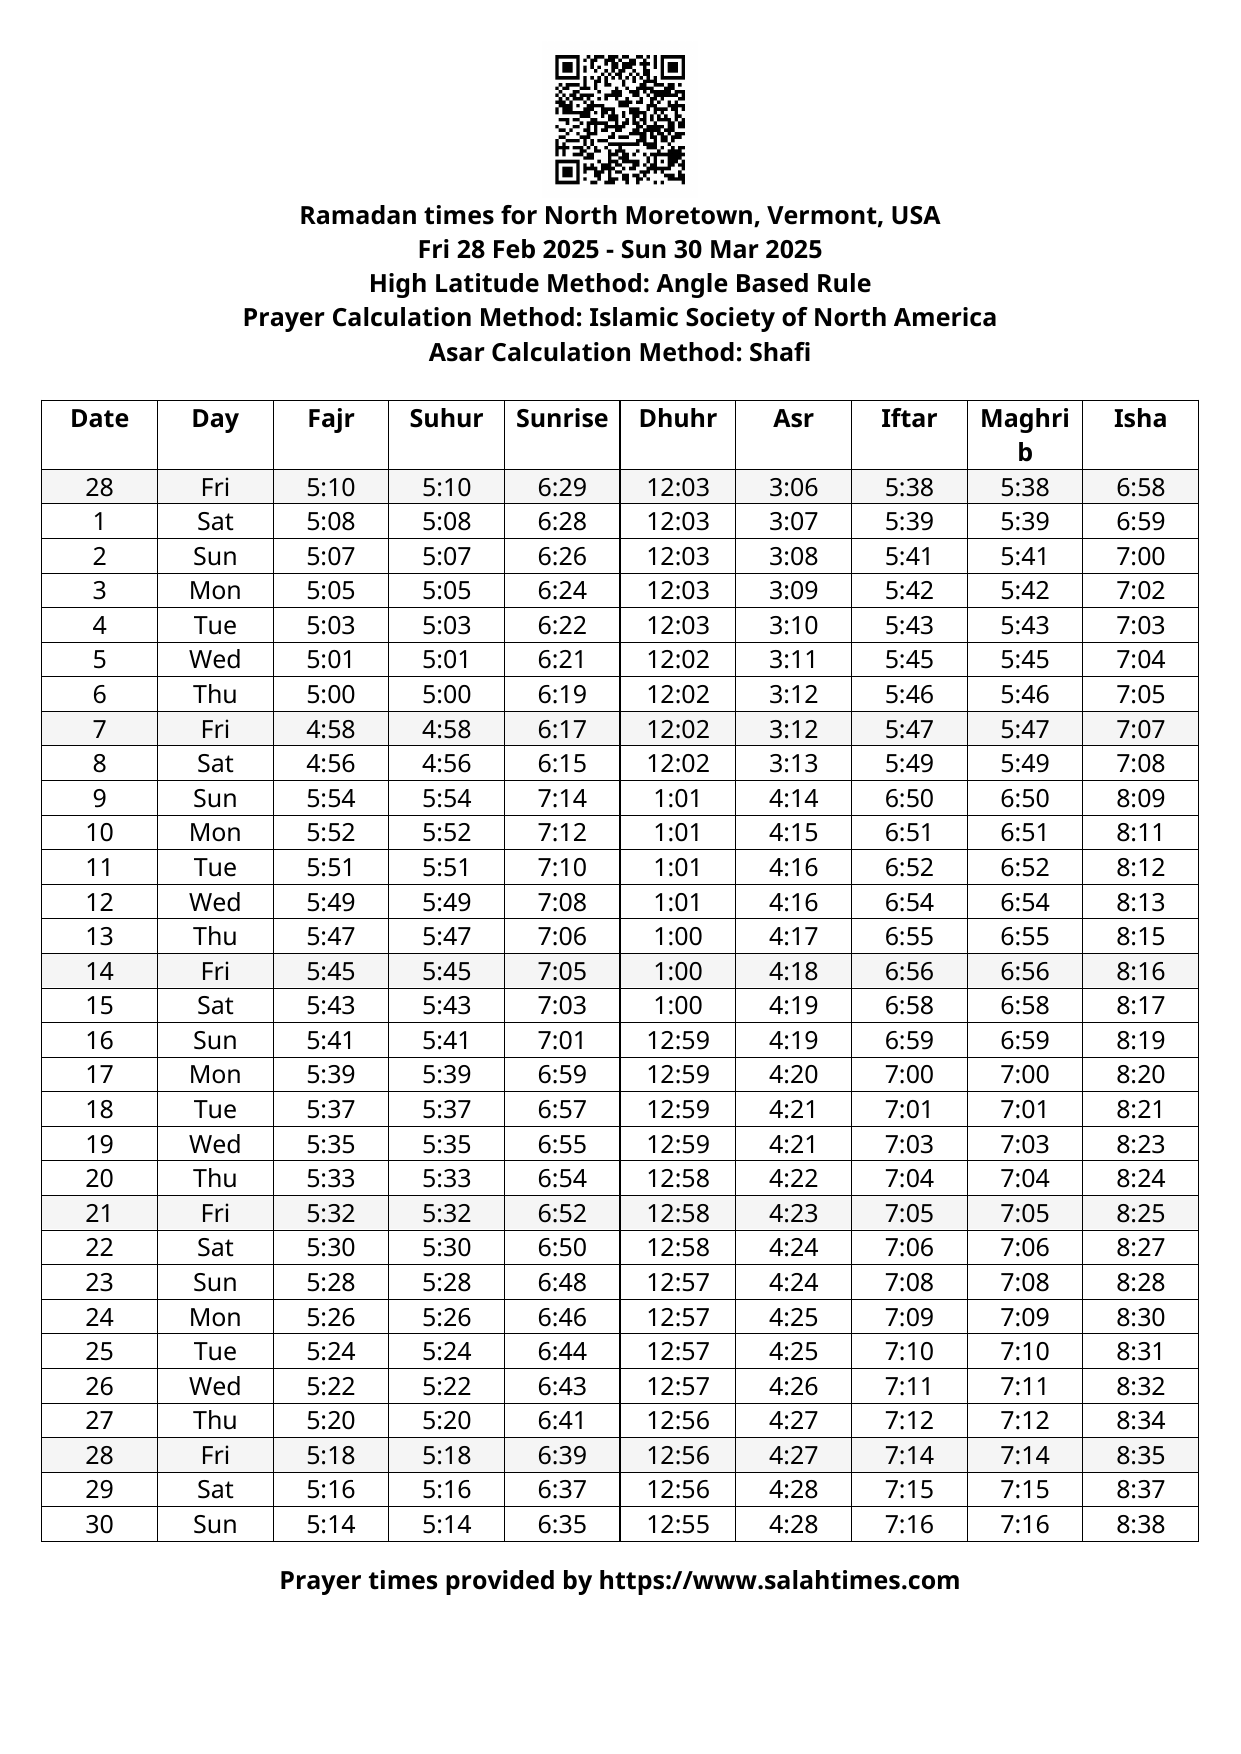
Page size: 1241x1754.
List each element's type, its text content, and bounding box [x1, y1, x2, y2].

picture [542, 41, 699, 198]
text Fri 28 Feb 2025 - Sun 30 Mar 2025 [42, 232, 1198, 266]
table_cell Sun [158, 781, 273, 814]
table_cell 12 [42, 885, 157, 918]
table_header Isha [1083, 401, 1198, 469]
table_cell 7:08 [968, 1265, 1082, 1299]
table_cell 5:05 [389, 574, 504, 607]
table_cell 4:28 [736, 1473, 851, 1506]
table_cell 7:10 [968, 1334, 1082, 1368]
table_cell 7:03 [852, 1127, 967, 1160]
table_cell 5:39 [389, 1058, 504, 1091]
table_cell 6:29 [505, 470, 619, 503]
table_cell 12:02 [621, 746, 735, 780]
table_cell Sat [158, 504, 273, 538]
table_cell 5:43 [389, 989, 504, 1022]
table_cell 5:45 [852, 643, 967, 676]
table_cell 5:49 [852, 746, 967, 780]
table_cell 12:59 [621, 1127, 735, 1160]
table_cell 3:10 [736, 608, 851, 642]
table_cell 5:14 [274, 1507, 388, 1541]
table_cell 7:11 [852, 1369, 967, 1402]
table_cell 5:22 [274, 1369, 388, 1402]
table_cell 4:25 [736, 1300, 851, 1333]
table_cell 8:38 [1083, 1507, 1198, 1541]
table_cell 6:43 [505, 1369, 619, 1402]
table_cell 3:07 [736, 504, 851, 538]
table_cell 5:07 [389, 539, 504, 572]
table_cell Mon [158, 816, 273, 849]
table_cell 6:44 [505, 1334, 619, 1368]
table_cell 5:51 [389, 850, 504, 884]
table_cell 12:58 [621, 1196, 735, 1229]
table_cell 12:03 [621, 574, 735, 607]
table_cell 12:59 [621, 1058, 735, 1091]
table_cell 8:34 [1083, 1404, 1198, 1437]
table_cell Sat [158, 746, 273, 780]
table_cell 5:37 [274, 1092, 388, 1126]
table_cell 8:16 [1083, 954, 1198, 987]
table_cell 5:43 [852, 608, 967, 642]
table_cell 5:43 [274, 989, 388, 1022]
table_cell 5:41 [274, 1023, 388, 1057]
table_cell 5:16 [389, 1473, 504, 1506]
table_cell 6:54 [505, 1161, 619, 1195]
table_cell 8:23 [1083, 1127, 1198, 1160]
table_header Maghrib [968, 401, 1082, 469]
table_cell 1:00 [621, 989, 735, 1022]
table_cell 4:23 [736, 1196, 851, 1229]
table_cell 5:37 [389, 1092, 504, 1126]
table_cell Fri [158, 1196, 273, 1229]
table_cell 7:08 [505, 885, 619, 918]
table_cell 12:55 [621, 1507, 735, 1541]
table_cell 30 [42, 1507, 157, 1541]
table_cell Sun [158, 1023, 273, 1057]
table_cell Thu [158, 1404, 273, 1437]
table_cell 5:51 [274, 850, 388, 884]
table_cell Fri [158, 470, 273, 503]
table_cell 5:47 [389, 919, 504, 953]
table_cell 5:05 [274, 574, 388, 607]
table_cell Thu [158, 919, 273, 953]
table_cell 7:12 [852, 1404, 967, 1437]
table_cell 4:56 [389, 746, 504, 780]
table_cell 8:12 [1083, 850, 1198, 884]
table_cell 17 [42, 1058, 157, 1091]
table_cell 6:58 [1083, 470, 1198, 503]
table_cell 8:24 [1083, 1161, 1198, 1195]
table_cell 8:27 [1083, 1231, 1198, 1264]
text High Latitude Method: Angle Based Rule [42, 266, 1198, 300]
table_cell Sat [158, 1473, 273, 1506]
table_cell 12:03 [621, 539, 735, 572]
table_cell 6:50 [852, 781, 967, 814]
table_cell Sat [158, 1231, 273, 1264]
table_cell 7:15 [852, 1473, 967, 1506]
table_cell 4:16 [736, 850, 851, 884]
table_cell 6:56 [852, 954, 967, 987]
table_cell 4:21 [736, 1092, 851, 1126]
table_cell Fri [158, 954, 273, 987]
table_cell 5:39 [274, 1058, 388, 1091]
table_cell 4 [42, 608, 157, 642]
table_cell 6:22 [505, 608, 619, 642]
table_cell 4:27 [736, 1438, 851, 1472]
table_cell 6:55 [505, 1127, 619, 1160]
table_cell 4:16 [736, 885, 851, 918]
table_cell 6:21 [505, 643, 619, 676]
table_cell 6 [42, 677, 157, 711]
table_cell 5:39 [968, 504, 1082, 538]
table_cell 5:54 [274, 781, 388, 814]
table_cell 5:32 [274, 1196, 388, 1229]
table_cell 5:41 [389, 1023, 504, 1057]
table_cell 8:11 [1083, 816, 1198, 849]
table_cell 12:57 [621, 1369, 735, 1402]
table_cell 5:46 [852, 677, 967, 711]
table_cell 8:28 [1083, 1265, 1198, 1299]
table_cell Tue [158, 608, 273, 642]
table_cell 6:46 [505, 1300, 619, 1333]
table_cell 7:12 [968, 1404, 1082, 1437]
table_header Day [158, 401, 273, 469]
table_cell 7:01 [852, 1092, 967, 1126]
table_cell 7:14 [852, 1438, 967, 1472]
table_cell 19 [42, 1127, 157, 1160]
table_cell 7:00 [1083, 539, 1198, 572]
table_cell 1:00 [621, 919, 735, 953]
table_cell Sun [158, 539, 273, 572]
table_cell 4:22 [736, 1161, 851, 1195]
table_cell 5:32 [389, 1196, 504, 1229]
table_cell 7:04 [852, 1161, 967, 1195]
table_cell 5:45 [968, 643, 1082, 676]
table_cell 4:56 [274, 746, 388, 780]
table_cell 8:20 [1083, 1058, 1198, 1091]
table_cell 5 [42, 643, 157, 676]
table_cell 8:31 [1083, 1334, 1198, 1368]
table_cell 12:57 [621, 1334, 735, 1368]
table_cell 7:06 [505, 919, 619, 953]
table_cell Mon [158, 574, 273, 607]
table_cell 7:03 [505, 989, 619, 1022]
table_cell 5:49 [968, 746, 1082, 780]
table_cell 4:17 [736, 919, 851, 953]
table_cell 7:12 [505, 816, 619, 849]
table_cell 5:49 [274, 885, 388, 918]
table_cell 6:54 [968, 885, 1082, 918]
table_cell 6:19 [505, 677, 619, 711]
table_cell 6:52 [505, 1196, 619, 1229]
table_cell 5:52 [274, 816, 388, 849]
table_cell Wed [158, 1127, 273, 1160]
table_cell 7:01 [968, 1092, 1082, 1126]
table_cell 6:39 [505, 1438, 619, 1472]
table_cell 5:28 [274, 1265, 388, 1299]
table_cell 6:50 [505, 1231, 619, 1264]
table_cell Mon [158, 1300, 273, 1333]
table_cell 7:05 [852, 1196, 967, 1229]
table_cell 4:24 [736, 1231, 851, 1264]
table_cell 5:00 [274, 677, 388, 711]
table_cell 6:51 [968, 816, 1082, 849]
table_cell 7 [42, 712, 157, 745]
table_cell 8:35 [1083, 1438, 1198, 1472]
table_cell Sun [158, 1507, 273, 1541]
table_cell 7:05 [968, 1196, 1082, 1229]
table_cell 4:27 [736, 1404, 851, 1437]
table_cell 4:26 [736, 1369, 851, 1402]
table_cell 28 [42, 470, 157, 503]
table_cell 5:24 [274, 1334, 388, 1368]
table_cell 3 [42, 574, 157, 607]
table_cell 5:20 [274, 1404, 388, 1437]
table_cell 5:46 [968, 677, 1082, 711]
table_cell 4:14 [736, 781, 851, 814]
table_cell 5:47 [852, 712, 967, 745]
table_cell 26 [42, 1369, 157, 1402]
table_cell 8:09 [1083, 781, 1198, 814]
table_cell 3:09 [736, 574, 851, 607]
table_cell 4:20 [736, 1058, 851, 1091]
table_cell 4:21 [736, 1127, 851, 1160]
table_cell 8:15 [1083, 919, 1198, 953]
table_cell 5:52 [389, 816, 504, 849]
table_cell 6:17 [505, 712, 619, 745]
table_cell 12:59 [621, 1023, 735, 1057]
table_cell 6:35 [505, 1507, 619, 1541]
table_cell 12:57 [621, 1265, 735, 1299]
table_cell 7:00 [852, 1058, 967, 1091]
text Prayer times provided by https://www.salahtimes.com [42, 1563, 1198, 1597]
table_cell 5:45 [274, 954, 388, 987]
table_cell Fri [158, 712, 273, 745]
table_cell 3:11 [736, 643, 851, 676]
table_cell Wed [158, 643, 273, 676]
table_cell Wed [158, 1369, 273, 1402]
table_cell 6:54 [852, 885, 967, 918]
table_cell 5:30 [389, 1231, 504, 1264]
table_cell 5:10 [389, 470, 504, 503]
table_cell 13 [42, 919, 157, 953]
table_cell 7:15 [968, 1473, 1082, 1506]
table_cell 12:03 [621, 504, 735, 538]
table_cell 4:28 [736, 1507, 851, 1541]
table_cell 7:08 [1083, 746, 1198, 780]
table_cell 6:28 [505, 504, 619, 538]
table_cell 7:06 [852, 1231, 967, 1264]
table_cell 5:42 [852, 574, 967, 607]
table_cell 12:03 [621, 608, 735, 642]
table_cell 5:22 [389, 1369, 504, 1402]
table_cell 29 [42, 1473, 157, 1506]
table_cell 7:08 [852, 1265, 967, 1299]
table_cell 8:30 [1083, 1300, 1198, 1333]
table_cell 12:58 [621, 1231, 735, 1264]
table_cell 28 [42, 1438, 157, 1472]
table_cell 8:25 [1083, 1196, 1198, 1229]
table_cell 12:59 [621, 1092, 735, 1126]
table_cell 8:21 [1083, 1092, 1198, 1126]
table_cell 7:05 [1083, 677, 1198, 711]
table_cell 7:02 [1083, 574, 1198, 607]
table_cell 5:39 [852, 504, 967, 538]
table_cell Wed [158, 885, 273, 918]
table_cell 6:57 [505, 1092, 619, 1126]
table_cell 23 [42, 1265, 157, 1299]
text Ramadan times for North Moretown, Vermont, USA [42, 198, 1198, 232]
table_cell 7:11 [968, 1369, 1082, 1402]
table_cell 5:33 [389, 1161, 504, 1195]
table_cell 5:08 [274, 504, 388, 538]
table_cell 14 [42, 954, 157, 987]
table_cell 5:47 [274, 919, 388, 953]
table_header Date [42, 401, 157, 469]
table_cell Tue [158, 1092, 273, 1126]
table_cell 3:06 [736, 470, 851, 503]
table_cell 5:00 [389, 677, 504, 711]
table_cell 4:19 [736, 989, 851, 1022]
table_cell 12:02 [621, 643, 735, 676]
table_cell 4:19 [736, 1023, 851, 1057]
table_cell 7:09 [852, 1300, 967, 1333]
table_cell 5:28 [389, 1265, 504, 1299]
table_cell 2 [42, 539, 157, 572]
table_cell 6:58 [968, 989, 1082, 1022]
table_cell 6:41 [505, 1404, 619, 1437]
table_cell 6:48 [505, 1265, 619, 1299]
table_cell 1:01 [621, 816, 735, 849]
table_cell 1:00 [621, 954, 735, 987]
table_cell 5:18 [274, 1438, 388, 1472]
table_cell 5:10 [274, 470, 388, 503]
table_cell Sat [158, 989, 273, 1022]
table_cell 7:14 [968, 1438, 1082, 1472]
table_cell 5:03 [274, 608, 388, 642]
table_cell 6:59 [852, 1023, 967, 1057]
table_cell 6:55 [852, 919, 967, 953]
table_cell 6:15 [505, 746, 619, 780]
table_cell Thu [158, 677, 273, 711]
table_cell 22 [42, 1231, 157, 1264]
table_cell 4:24 [736, 1265, 851, 1299]
table_cell 12:02 [621, 712, 735, 745]
table_header Suhur [389, 401, 504, 469]
table_cell 8:17 [1083, 989, 1198, 1022]
table_cell 7:04 [1083, 643, 1198, 676]
table_cell Thu [158, 1161, 273, 1195]
table_cell 5:38 [968, 470, 1082, 503]
table_header Fajr [274, 401, 388, 469]
table_cell 5:33 [274, 1161, 388, 1195]
table_cell 4:58 [274, 712, 388, 745]
table_cell 1:01 [621, 781, 735, 814]
table_cell Tue [158, 850, 273, 884]
table_cell 7:14 [505, 781, 619, 814]
table_cell 7:16 [968, 1507, 1082, 1541]
table_cell 8 [42, 746, 157, 780]
table_cell 8:32 [1083, 1369, 1198, 1402]
table_cell 7:00 [968, 1058, 1082, 1091]
table_cell 12:58 [621, 1161, 735, 1195]
table_cell 15 [42, 989, 157, 1022]
table_cell 7:03 [968, 1127, 1082, 1160]
table_cell 11 [42, 850, 157, 884]
table_cell 5:38 [852, 470, 967, 503]
table_header Sunrise [505, 401, 619, 469]
table_cell 6:56 [968, 954, 1082, 987]
table_cell 5:45 [389, 954, 504, 987]
table_cell 1:01 [621, 850, 735, 884]
table_cell 4:58 [389, 712, 504, 745]
table_cell 5:01 [274, 643, 388, 676]
table_cell Mon [158, 1058, 273, 1091]
table_cell 5:35 [274, 1127, 388, 1160]
table_cell Tue [158, 1334, 273, 1368]
table_cell 4:18 [736, 954, 851, 987]
table_cell 6:58 [852, 989, 967, 1022]
table_cell 10 [42, 816, 157, 849]
table_cell 27 [42, 1404, 157, 1437]
table_cell 6:59 [505, 1058, 619, 1091]
table_cell 8:13 [1083, 885, 1198, 918]
table_cell 12:02 [621, 677, 735, 711]
table_cell 9 [42, 781, 157, 814]
table_cell 7:10 [852, 1334, 967, 1368]
table_cell 24 [42, 1300, 157, 1333]
table_cell 20 [42, 1161, 157, 1195]
table_cell 12:56 [621, 1404, 735, 1437]
table_cell 5:42 [968, 574, 1082, 607]
table_cell 7:07 [1083, 712, 1198, 745]
table_cell Sun [158, 1265, 273, 1299]
table_cell 6:52 [968, 850, 1082, 884]
table_cell 21 [42, 1196, 157, 1229]
table_cell 5:20 [389, 1404, 504, 1437]
table_cell 7:16 [852, 1507, 967, 1541]
table_cell 3:12 [736, 712, 851, 745]
table_cell 4:15 [736, 816, 851, 849]
table_cell 6:50 [968, 781, 1082, 814]
table_cell 5:35 [389, 1127, 504, 1160]
table_cell 12:57 [621, 1300, 735, 1333]
table_cell 1 [42, 504, 157, 538]
table_cell 6:55 [968, 919, 1082, 953]
table_cell 5:49 [389, 885, 504, 918]
table_cell 7:10 [505, 850, 619, 884]
table_cell 3:12 [736, 677, 851, 711]
table_cell 18 [42, 1092, 157, 1126]
table_header Dhuhr [621, 401, 735, 469]
table_cell 5:26 [389, 1300, 504, 1333]
table_cell 16 [42, 1023, 157, 1057]
table_cell 5:47 [968, 712, 1082, 745]
table_cell 12:56 [621, 1473, 735, 1506]
table_cell 12:56 [621, 1438, 735, 1472]
table_cell 6:59 [968, 1023, 1082, 1057]
text Asar Calculation Method: Shafi [42, 334, 1198, 368]
table_cell 8:37 [1083, 1473, 1198, 1506]
table_cell 5:24 [389, 1334, 504, 1368]
table_cell Fri [158, 1438, 273, 1472]
table_cell 5:30 [274, 1231, 388, 1264]
table_cell 5:16 [274, 1473, 388, 1506]
table_cell 7:05 [505, 954, 619, 987]
table_cell 7:04 [968, 1161, 1082, 1195]
table_cell 3:08 [736, 539, 851, 572]
table_cell 6:24 [505, 574, 619, 607]
table_cell 5:07 [274, 539, 388, 572]
table_cell 1:01 [621, 885, 735, 918]
table_cell 5:54 [389, 781, 504, 814]
table_cell 3:13 [736, 746, 851, 780]
table_cell 12:03 [621, 470, 735, 503]
table_cell 7:01 [505, 1023, 619, 1057]
table_cell 4:25 [736, 1334, 851, 1368]
table_cell 25 [42, 1334, 157, 1368]
table_cell 6:59 [1083, 504, 1198, 538]
table_cell 5:26 [274, 1300, 388, 1333]
table_cell 7:03 [1083, 608, 1198, 642]
table_cell 6:51 [852, 816, 967, 849]
text Prayer Calculation Method: Islamic Society of North America [42, 300, 1198, 334]
table_cell 5:01 [389, 643, 504, 676]
table_cell 5:18 [389, 1438, 504, 1472]
table_cell 8:19 [1083, 1023, 1198, 1057]
table_cell 6:37 [505, 1473, 619, 1506]
table_cell 7:09 [968, 1300, 1082, 1333]
table_cell 5:08 [389, 504, 504, 538]
table_header Iftar [852, 401, 967, 469]
table_cell 5:41 [852, 539, 967, 572]
table_cell 6:52 [852, 850, 967, 884]
table_header Asr [736, 401, 851, 469]
table_cell 5:14 [389, 1507, 504, 1541]
table_cell 5:41 [968, 539, 1082, 572]
table_cell 7:06 [968, 1231, 1082, 1264]
table_cell 5:43 [968, 608, 1082, 642]
table_cell 5:03 [389, 608, 504, 642]
table_cell 6:26 [505, 539, 619, 572]
